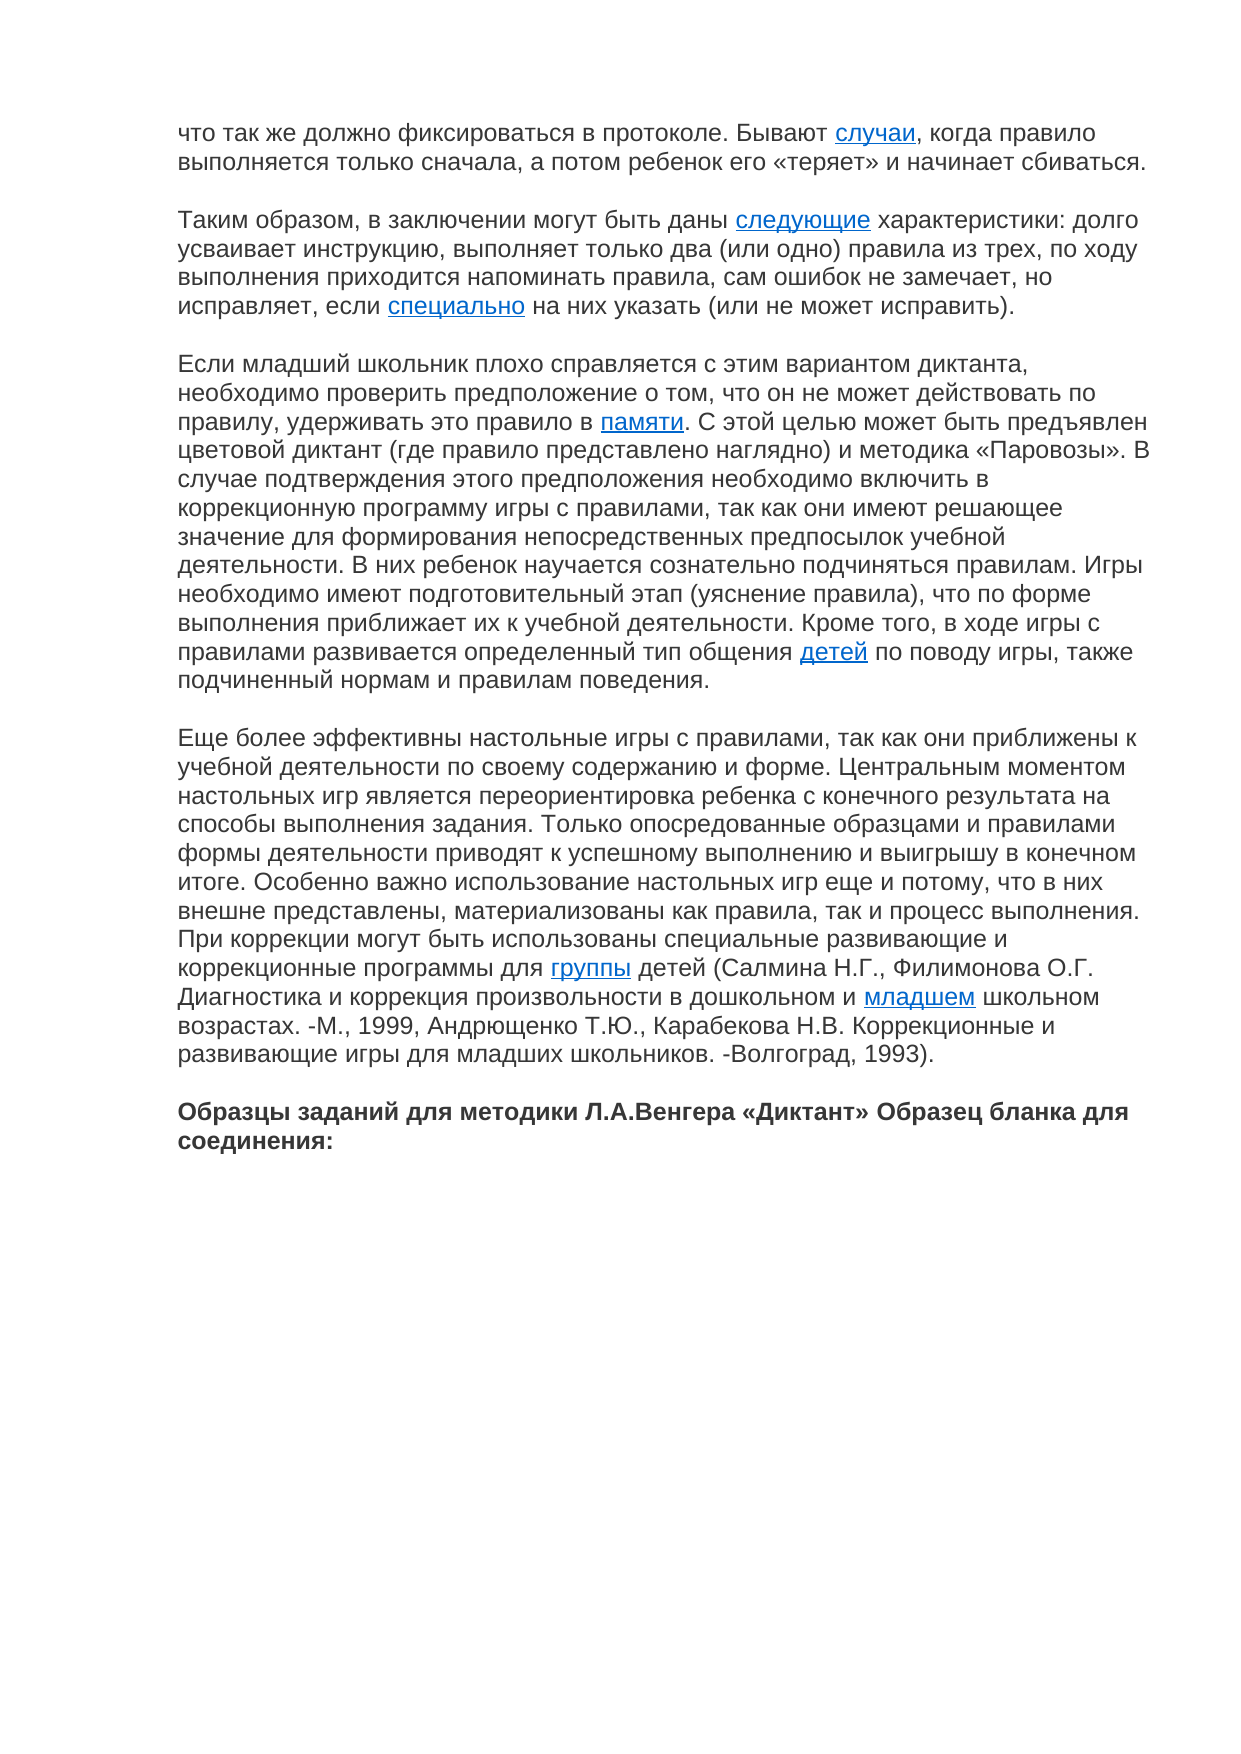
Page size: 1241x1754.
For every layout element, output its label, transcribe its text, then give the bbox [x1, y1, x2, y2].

text Образцы заданий для методики Л.А.Венгера «Диктант» Образец бланка для соединения: [177, 1097, 1152, 1155]
text Таким образом, в заключении могут быть даны следующие характеристики: долго усваивает инструкцию, выполняет только два (или одно) правила из трех, по ходу выполнения приходится напоминать правила, сам ошибок не замечает, но исправляет, если специально на них указать (или не может исправить). [177, 205, 1152, 320]
text Еще более эффективны настольные игры с правилами, так как они приближены к учебной деятельности по своему содержанию и форме. Центральным моментом настольных игр является переориентировка ребенка с конечного результата на способы выполнения задания. Только опосредованные образцами и правилами формы деятельности приводят к успешному выполнению и выигрышу в конечном итоге. Особенно важно использование настольных игр еще и потому, что в них внешне представлены, материализованы как правила, так и процесс выполнения. При коррекции могут быть использованы специальные развивающие и коррекционные программы для группы детей (Салмина Н.Г., Филимонова О.Г. Диагностика и коррекция произвольности в дошкольном и младшем школьном возрастах. -М., 1999, Андрющенко Т.Ю., Карабекова Н.В. Коррекционные и развивающие игры для младших школьников. -Волгоград, 1993). [177, 723, 1152, 1068]
text Если младший школьник плохо справляется с этим вариантом диктанта, необходимо проверить предположение о том, что он не может действовать по правилу, удерживать это правило в памяти. С этой целью может быть предъявлен цветовой диктант (где правило представлено наглядно) и методика «Паровозы». В случае подтверждения этого предположения необходимо включить в коррекционную программу игры с правилами, так как они имеют решающее значение для формирования непосредственных предпосылок учебной деятельности. В них ребенок научается сознательно подчиняться правилам. Игры необходимо имеют подготовительный этап (уяснение правила), что по форме выполнения приближает их к учебной деятельности. Кроме того, в ходе игры с правилами развивается определенный тип общения детей по поводу игры, также подчиненный нормам и правилам поведения. [177, 349, 1152, 694]
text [177, 118, 1152, 176]
